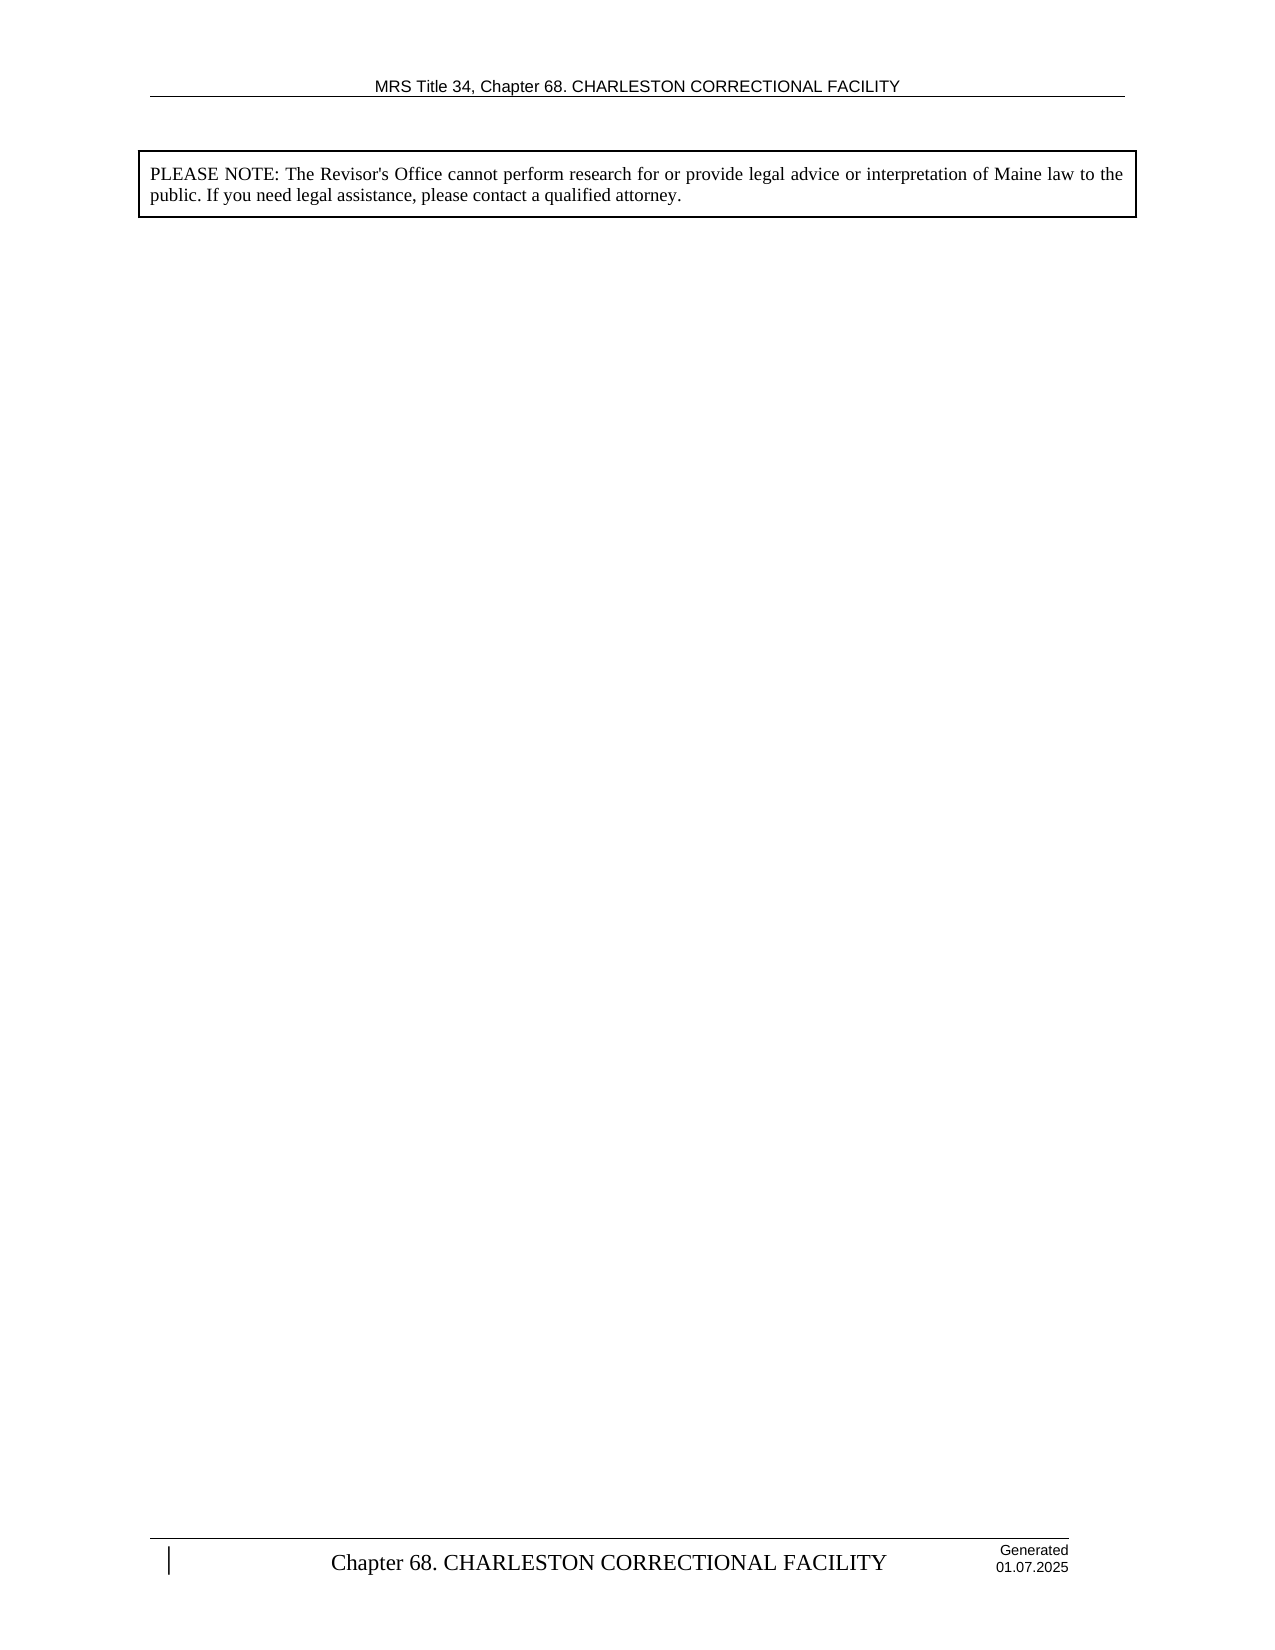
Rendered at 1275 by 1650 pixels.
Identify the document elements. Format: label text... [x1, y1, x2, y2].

text PLEASE NOTE: The Revisor's Office cannot perform research for or provide legal advice or interpretation of Maine law to the public. If you need legal assistance, please contact a qualified attorney. [140, 152, 1135, 216]
